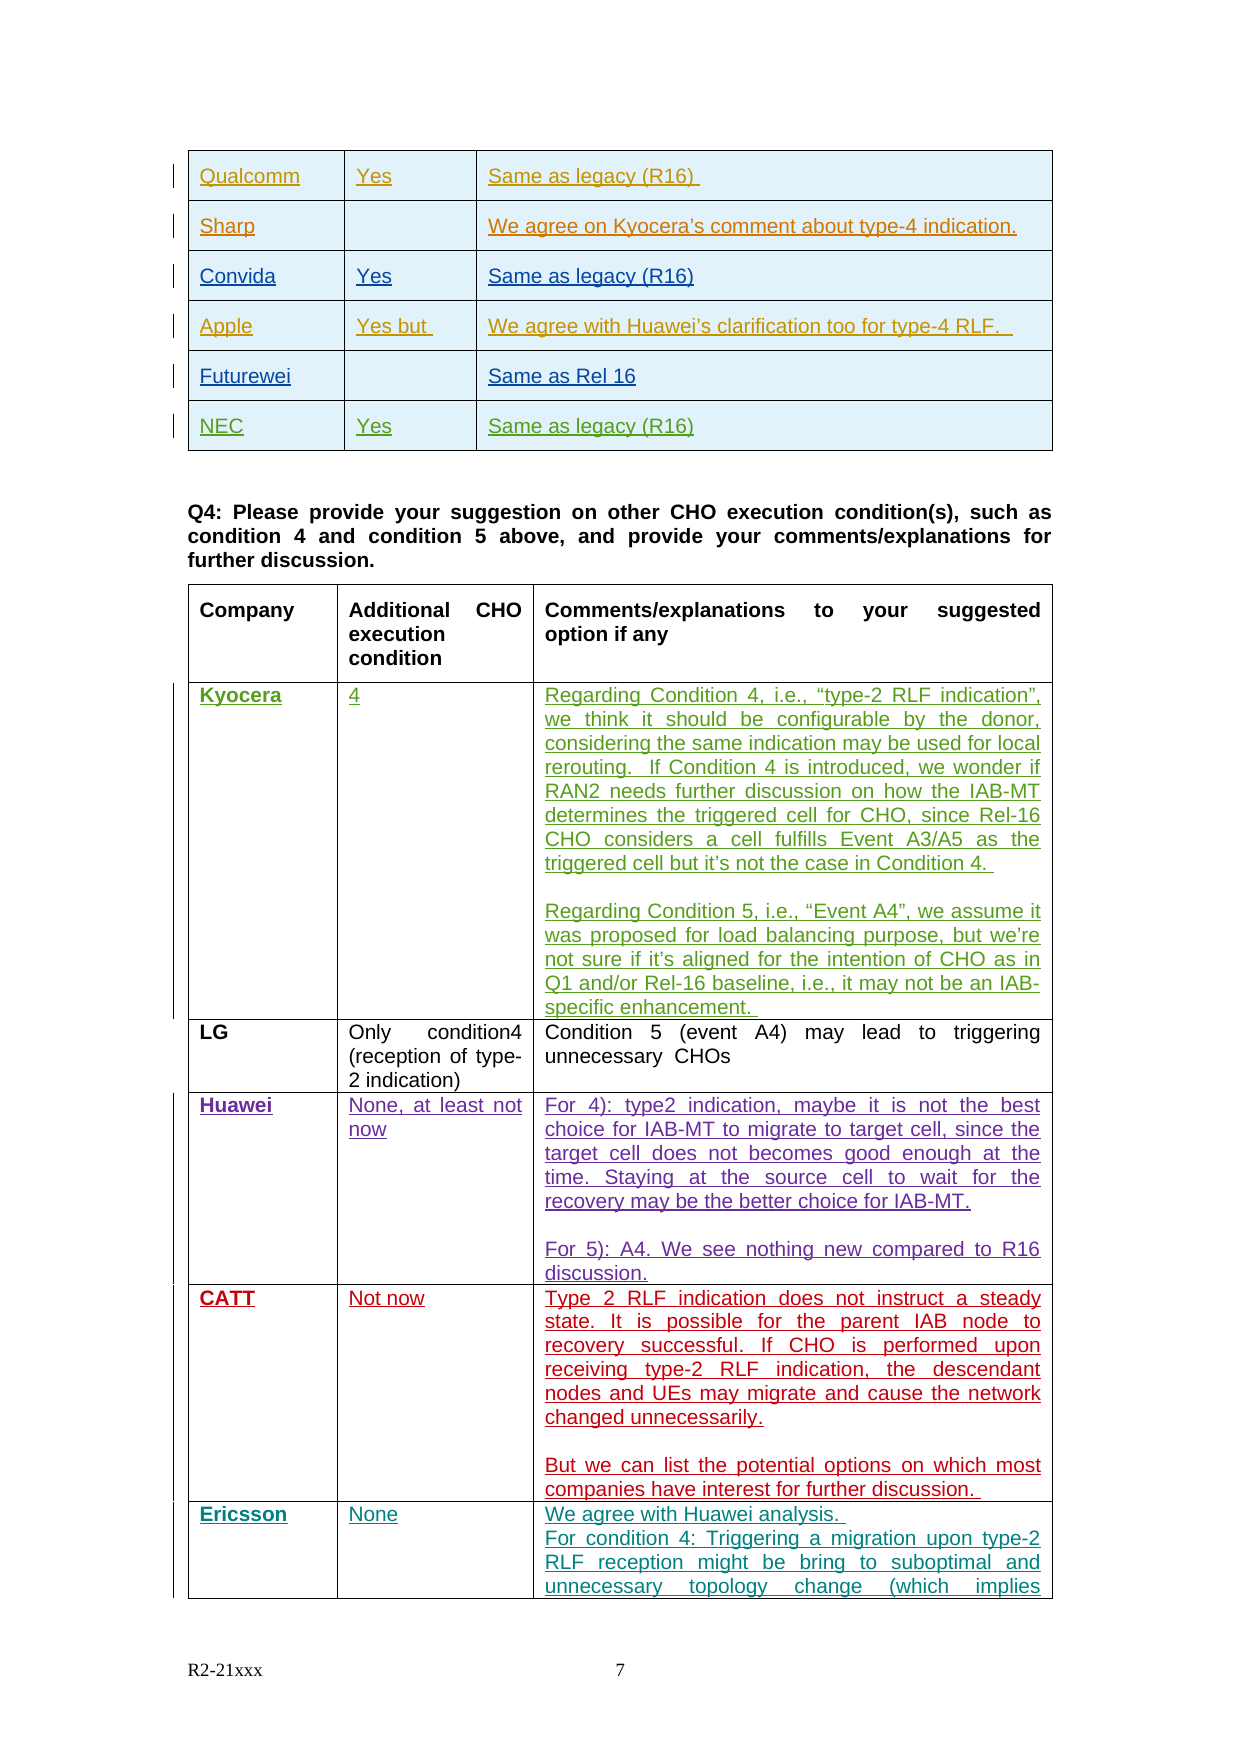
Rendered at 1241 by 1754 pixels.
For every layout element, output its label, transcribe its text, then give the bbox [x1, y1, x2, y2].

table_cell [534, 1502, 1052, 1598]
table_cell Only condition4 (reception of type-2 indication) [338, 1020, 533, 1092]
table_cell [338, 683, 533, 1019]
table_cell [338, 1502, 533, 1598]
table_header Additional CHO execution condition [338, 585, 533, 682]
table_cell [534, 683, 1052, 1019]
table_cell [338, 1285, 533, 1501]
table_header Company [189, 585, 337, 682]
table_cell [189, 1502, 337, 1598]
table_cell [534, 1285, 1052, 1501]
table_cell [189, 1093, 337, 1284]
table_cell LG [189, 1020, 337, 1092]
table_cell [189, 1285, 337, 1501]
table_cell [189, 683, 337, 1019]
table_cell [534, 1093, 1052, 1284]
text Q4: Please provide your suggestion on other CHO execution condition(s), such as condition 4 and condition 5 above, and provide your comments/explanations for further discussion. [187, 500, 1053, 572]
table_cell Condition 5 (event A4) may lead to triggering unnecessary CHOs [534, 1020, 1052, 1092]
table_header Comments/explanations to your suggested option if any [534, 585, 1052, 682]
table_cell [338, 1093, 533, 1284]
